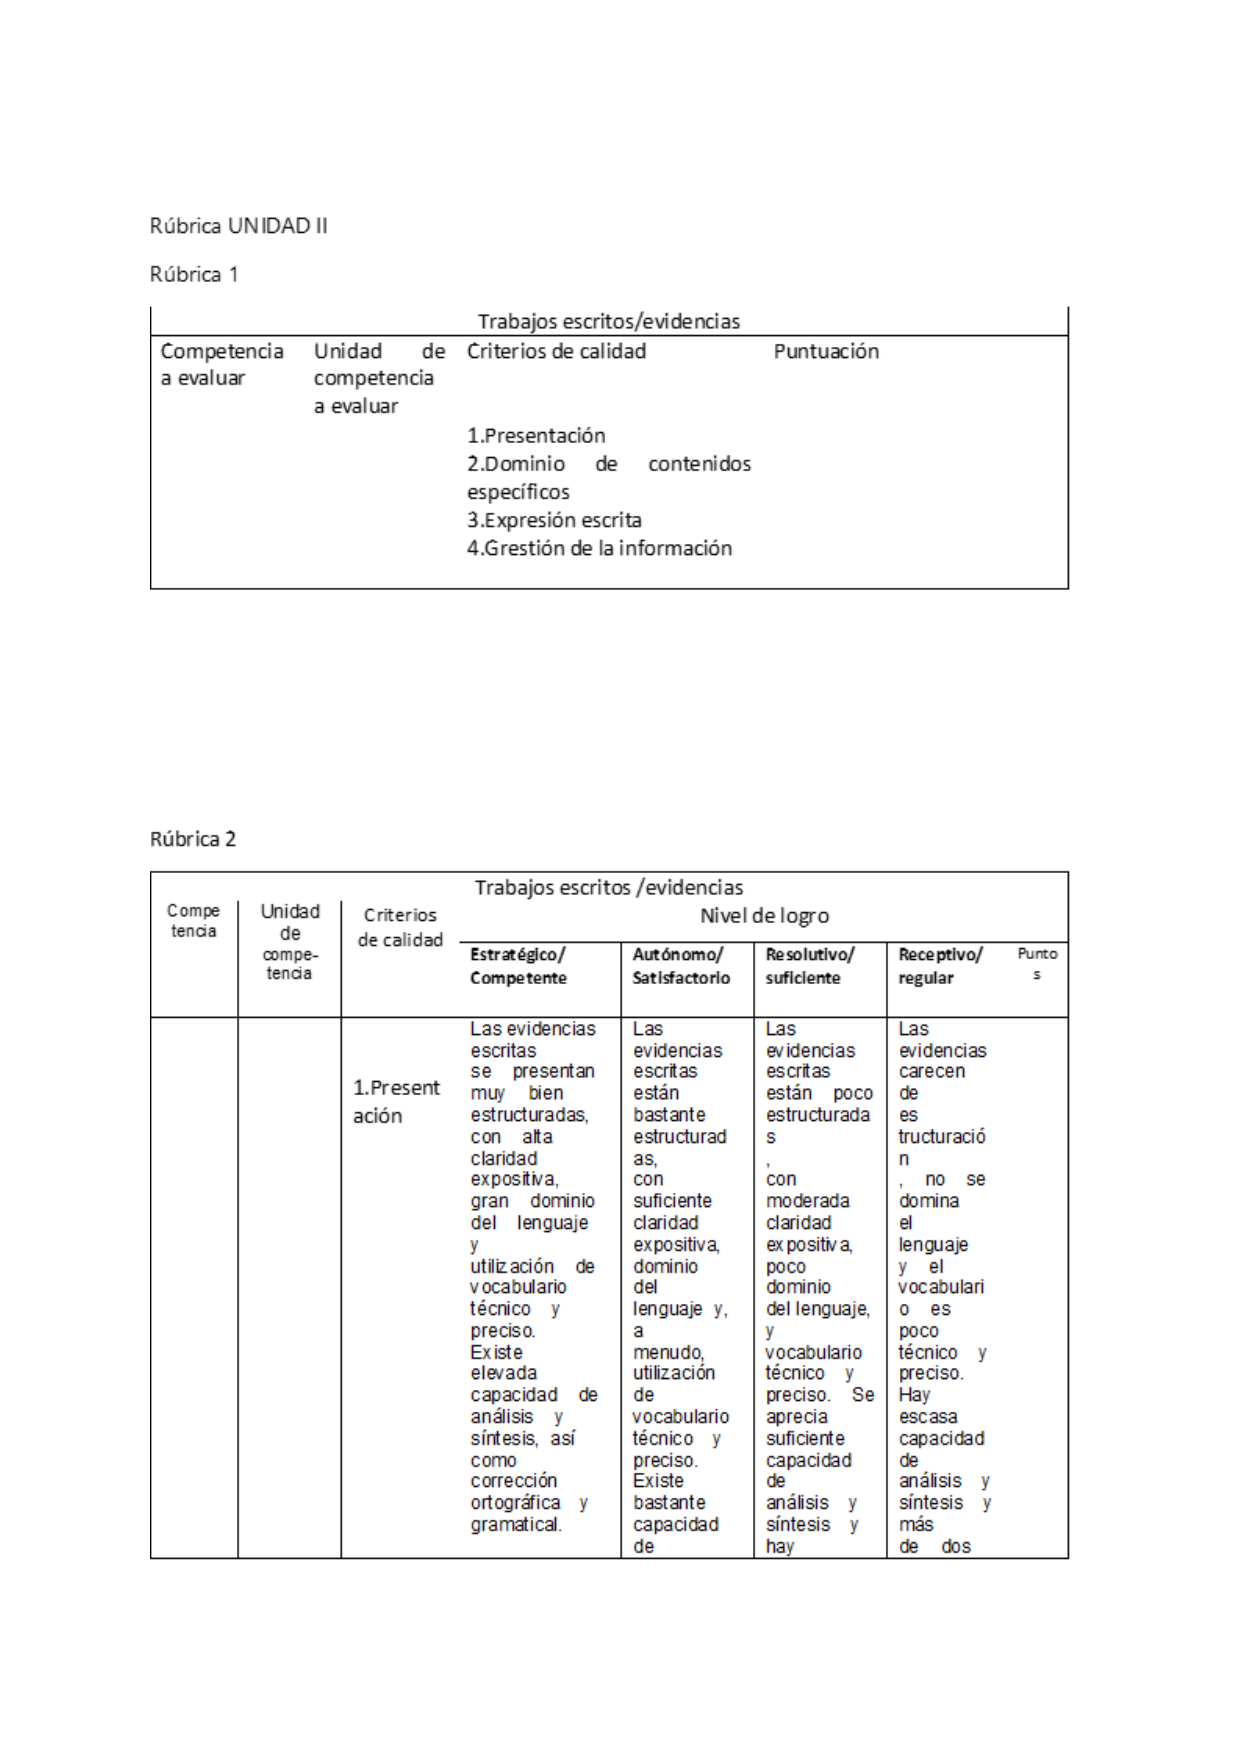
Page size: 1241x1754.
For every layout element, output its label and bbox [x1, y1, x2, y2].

picture [150, 211, 1071, 1561]
